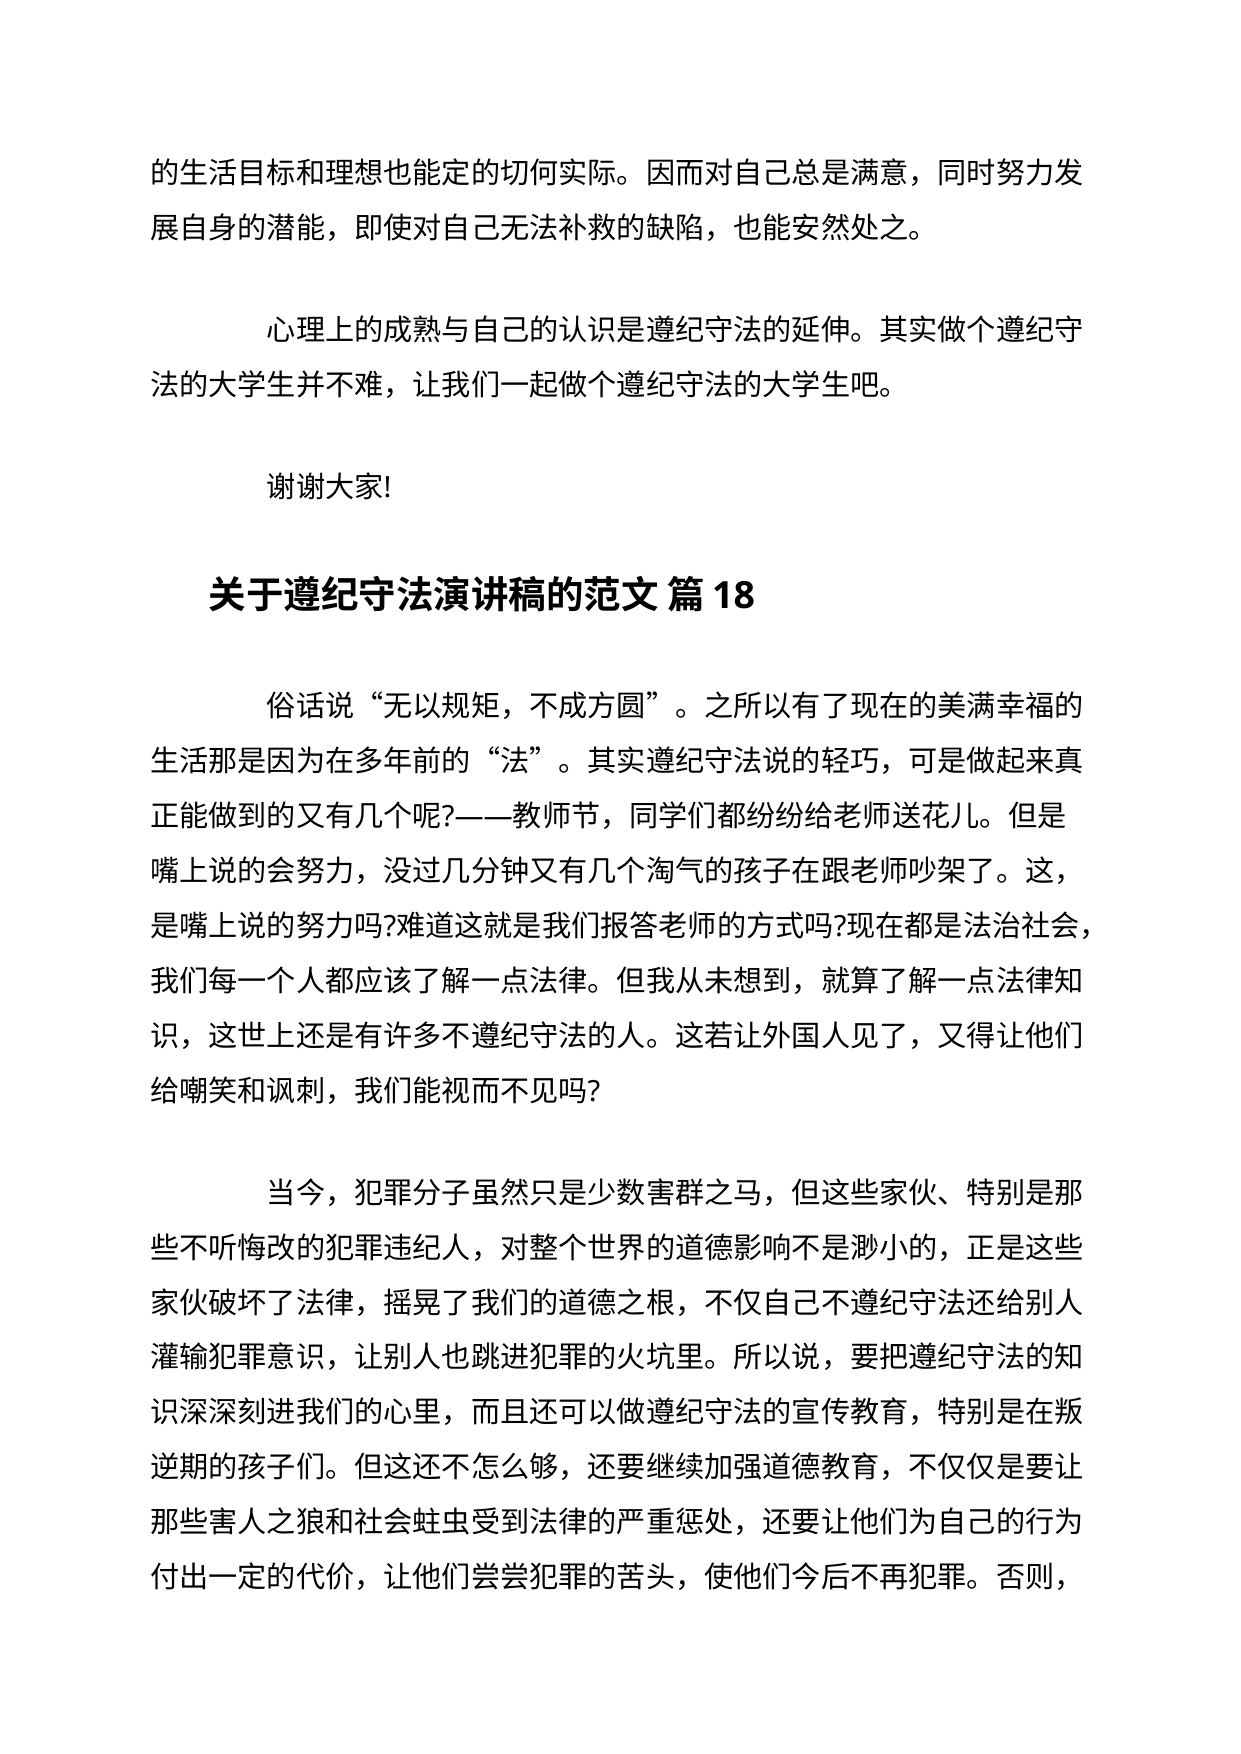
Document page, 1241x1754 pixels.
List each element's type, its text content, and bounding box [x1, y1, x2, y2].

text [150, 1169, 1090, 1596]
text 心理上的成熟与自己的认识是遵纪守法的延伸。其实做个遵纪守法的大学生并不难，让我们一起做个遵纪守法的大学生吧。 [150, 307, 1090, 404]
text 谢谢大家! [150, 463, 1090, 506]
text 俗话说“无以规矩，不成方圆”。之所以有了现在的美满幸福的生活那是因为在多年前的“法”。其实遵纪守法说的轻巧，可是做起来真正能做到的又有几个呢?——教师节，同学们都纷纷给老师送花儿。但是嘴上说的会努力，没过几分钟又有几个淘气的孩子在跟老师吵架了。这，是嘴上说的努力吗?难道这就是我们报答老师的方式吗?现在都是法治社会，我们每一个人都应该了解一点法律。但我从未想到，就算了解一点法律知识，这世上还是有许多不遵纪守法的人。这若让外国人见了，又得让他们给嘲笑和讽刺，我们能视而不见吗? [150, 683, 1090, 1110]
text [150, 150, 1090, 247]
text 关于遵纪守法演讲稿的范文 篇18 [150, 565, 1090, 620]
